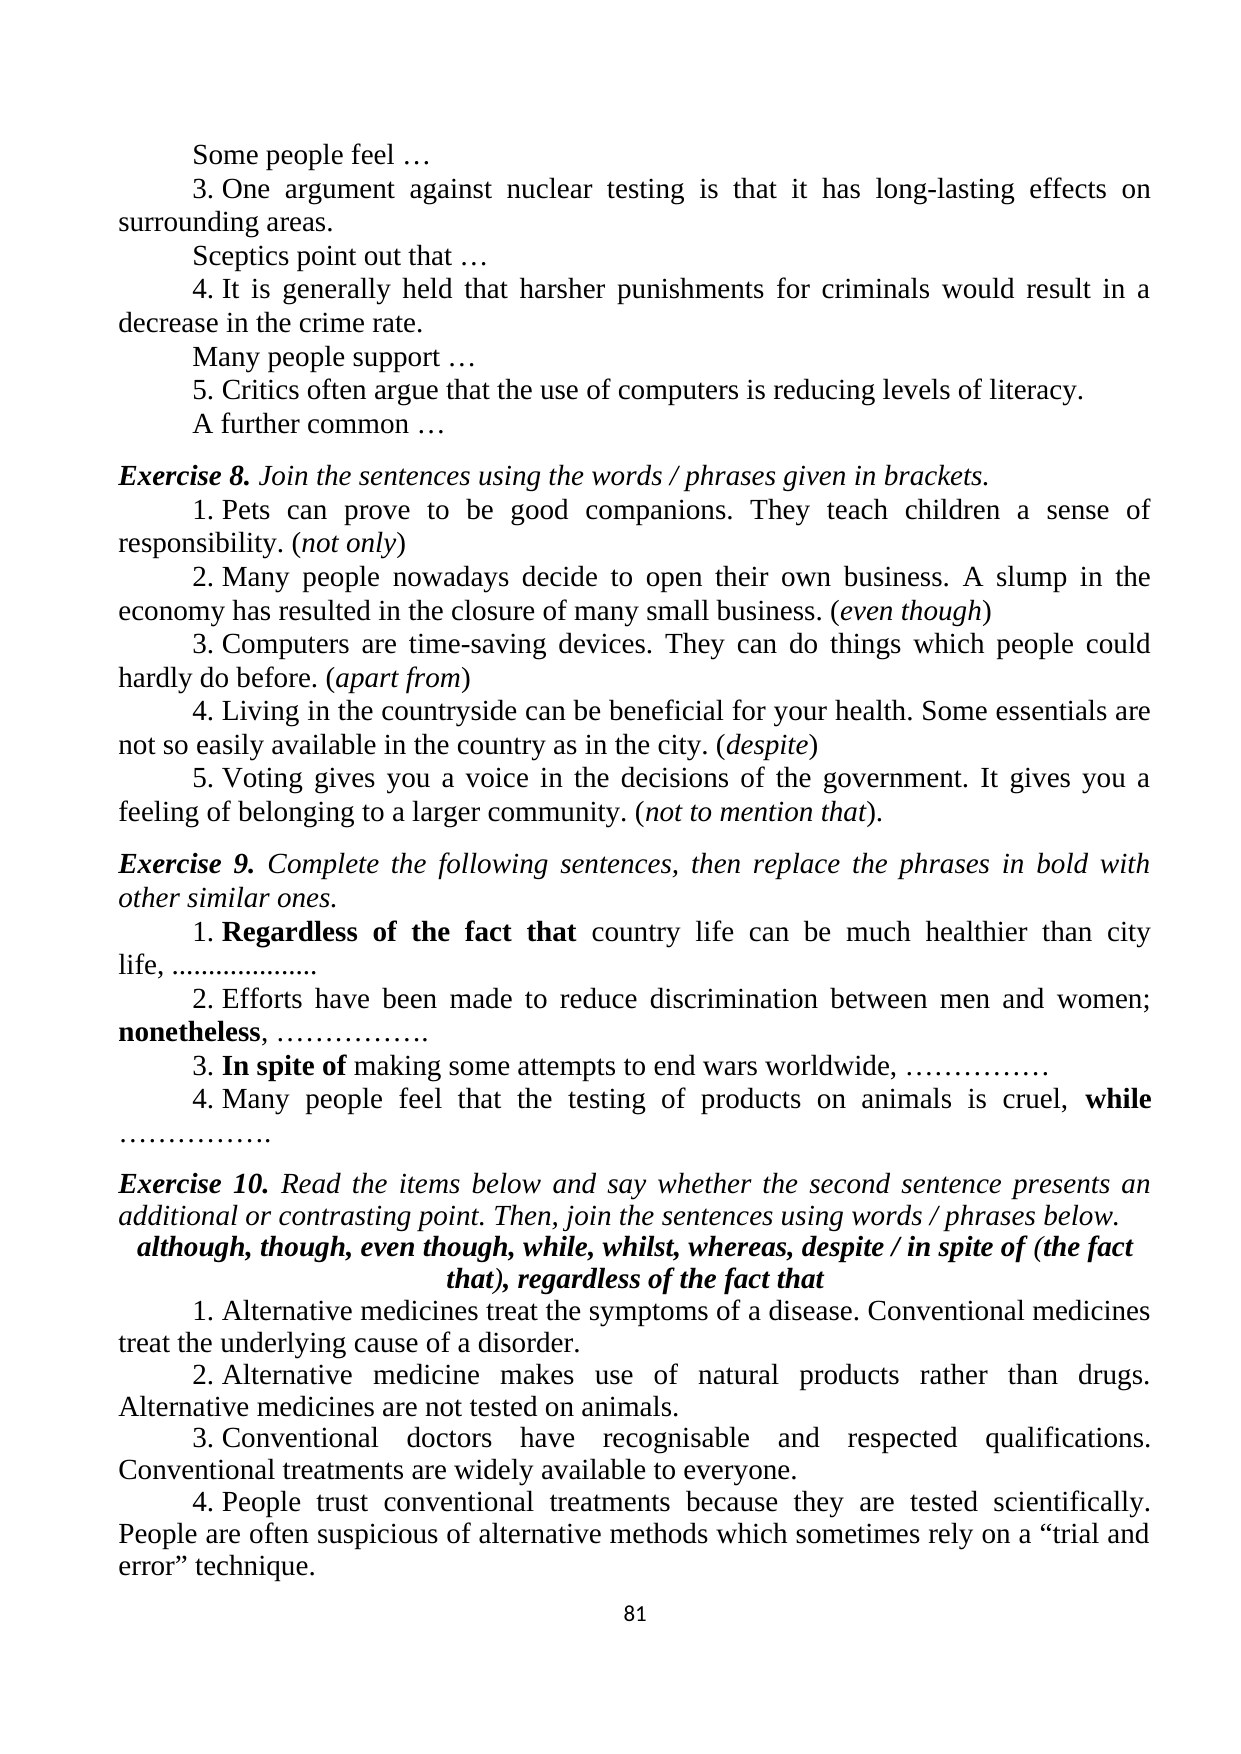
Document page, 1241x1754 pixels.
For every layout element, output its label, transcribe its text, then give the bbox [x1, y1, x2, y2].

text 1. Regardless of the fact that country life can be much healthier than city life, .................... [118, 914, 1152, 981]
text 3. Conventional doctors have recognisable and respected qualifications. Conventional treatments are widely available to everyone. [118, 1422, 1152, 1486]
text 2. Many people nowadays decide to open their own business. A slump in the economy has resulted in the closure of many small business. (even though) [118, 559, 1152, 626]
text Sceptics point out that … [118, 238, 1152, 272]
text Many people support … [118, 339, 1152, 372]
text 1. Pets can prove to be good companions. They teach children a sense of responsibility. (not only) [118, 492, 1152, 559]
text 4. People trust conventional treatments because they are tested scientifically. People are often suspicious of alternative methods which sometimes rely on a “trial and error” technique. [118, 1486, 1152, 1581]
text 4. It is generally held that harsher punishments for criminals would result in a decrease in the crime rate. [118, 272, 1152, 339]
text 4. Living in the countryside can be beneficial for your health. Some essentials are not so easily available in the country as in the city. (despite) [118, 693, 1152, 760]
text 4. Many people feel that the testing of products on animals is cruel, while ……………. [118, 1081, 1152, 1148]
text 5. Critics often argue that the use of computers is reducing levels of literacy. [118, 372, 1152, 406]
text A further common … [118, 406, 1152, 439]
text although, though, even though, while, whilst, whereas, despite / in spite of (the fact that), regardless of the fact that [118, 1231, 1152, 1295]
text 5. Voting gives you a voice in the decisions of the government. It gives you a feeling of belonging to a larger community. (not to mention that). [118, 760, 1152, 827]
text 3. One argument against nuclear testing is that it has long-lasting effects on surrounding areas. [118, 171, 1152, 238]
text 1. Alternative medicines treat the symptoms of a disease. Conventional medicines treat the underlying cause of a disorder. [118, 1295, 1152, 1359]
text 2. Efforts have been made to reduce discrimination between men and women; nonetheless, ……………. [118, 981, 1152, 1048]
text Exercise 10. Read the items below and say whether the second sentence presents an additional or contrasting point. Then, join the sentences using words / phrases below. [118, 1168, 1152, 1231]
text Exercise 8. Join the sentences using the words / phrases given in brackets. [118, 458, 1152, 492]
text Exercise 9. Complete the following sentences, then replace the phrases in bold with other similar ones. [118, 847, 1152, 914]
text 3. In spite of making some attempts to end wars worldwide, …………… [118, 1048, 1152, 1081]
text Some people feel … [118, 137, 1152, 171]
text 2. Alternative medicine makes use of natural products rather than drugs. Alternative medicines are not tested on animals. [118, 1359, 1152, 1422]
text 3. Computers are time-saving devices. They can do things which people could hardly do before. (apart from) [118, 626, 1152, 693]
